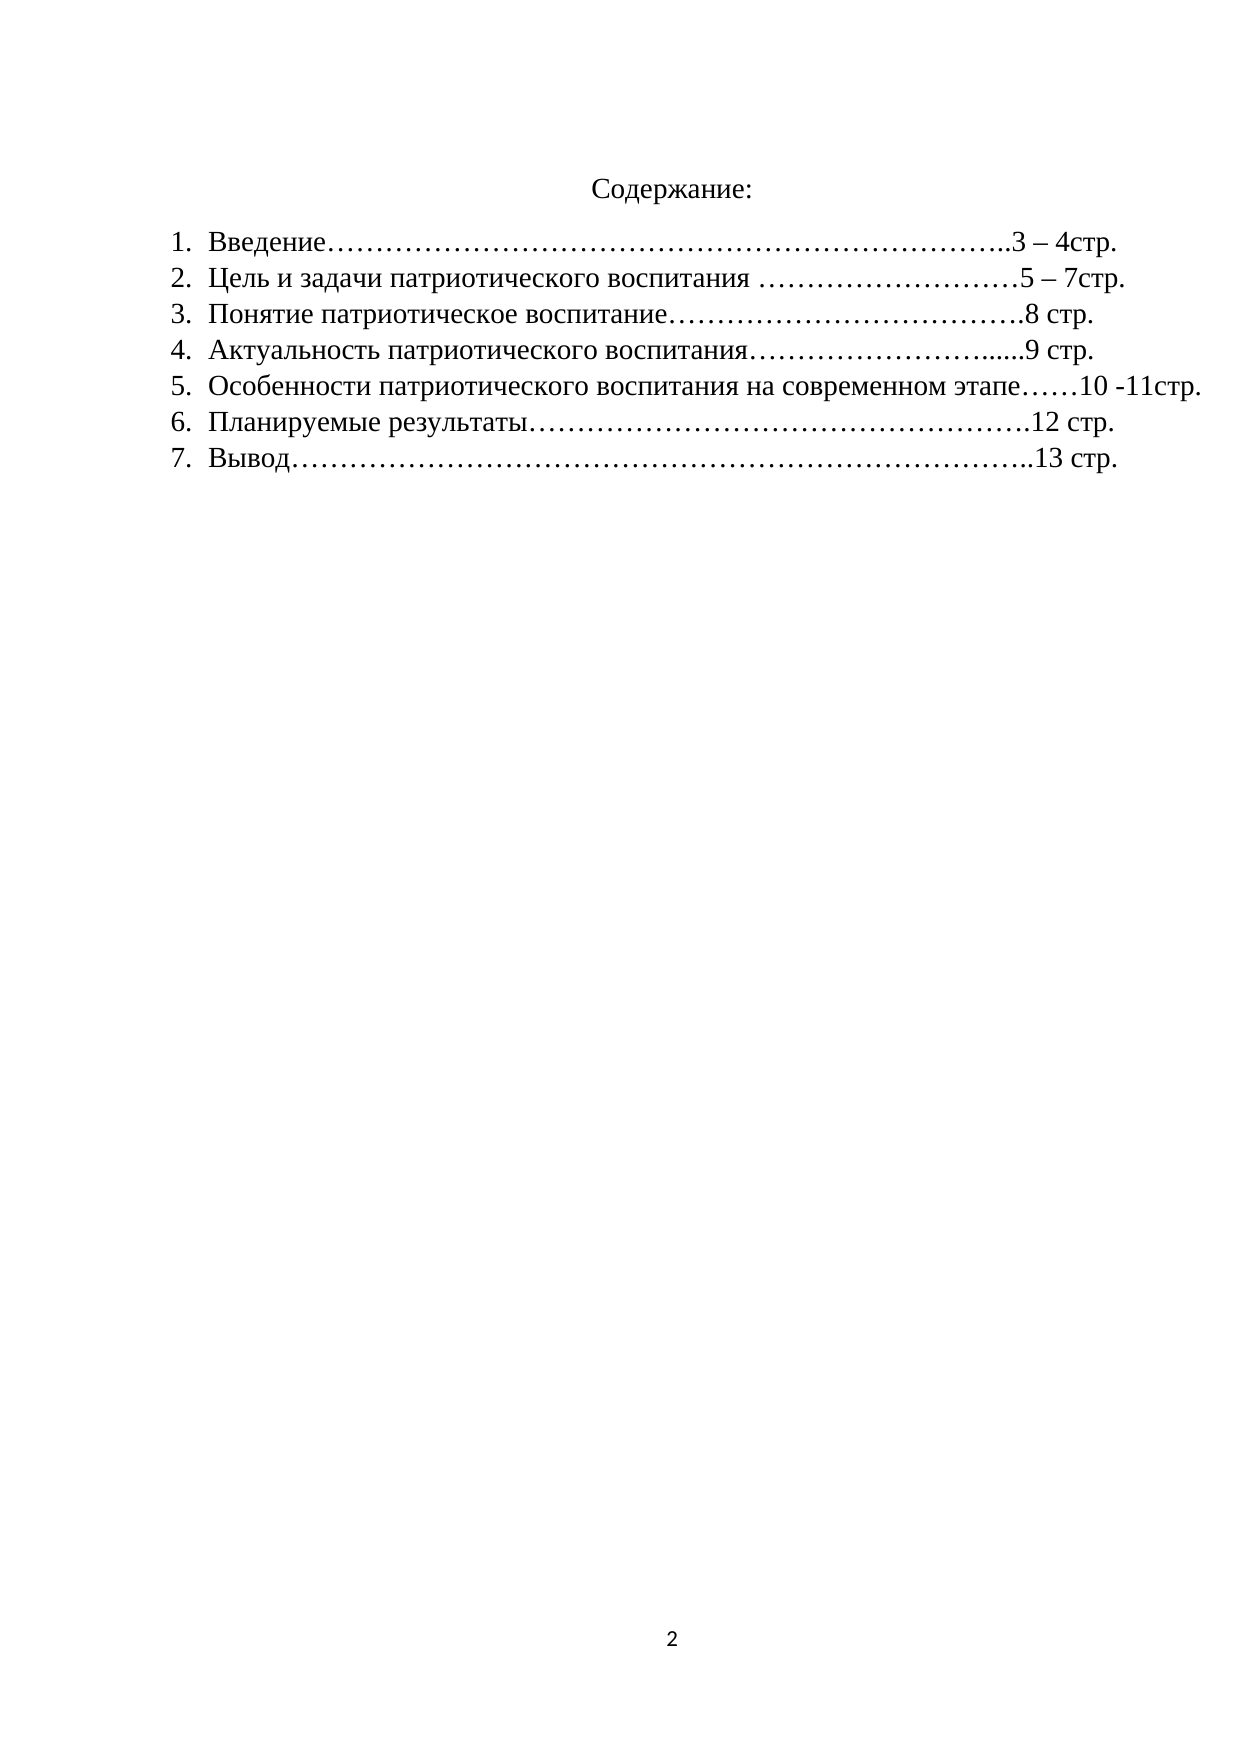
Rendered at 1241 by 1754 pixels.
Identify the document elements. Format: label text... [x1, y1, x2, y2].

list Особенности патриотического воспитания на современном этапе……10 -11стр. [170, 368, 1211, 402]
list Актуальность патриотического воспитания……………………......9 стр. [170, 332, 1211, 366]
text Содержание: [133, 171, 1211, 204]
list Введение……………………………………………………………..3 – 4стр. [170, 224, 1211, 257]
list Планируемые результаты…………………………………………….12 стр. [170, 404, 1211, 438]
list Вывод…………………………………………………………………..13 стр. [170, 441, 1211, 474]
list Понятие патриотическое воспитание……………………………….8 стр. [170, 296, 1211, 329]
list Цель и задачи патриотического воспитания ………………………5 – 7стр. [170, 260, 1211, 293]
